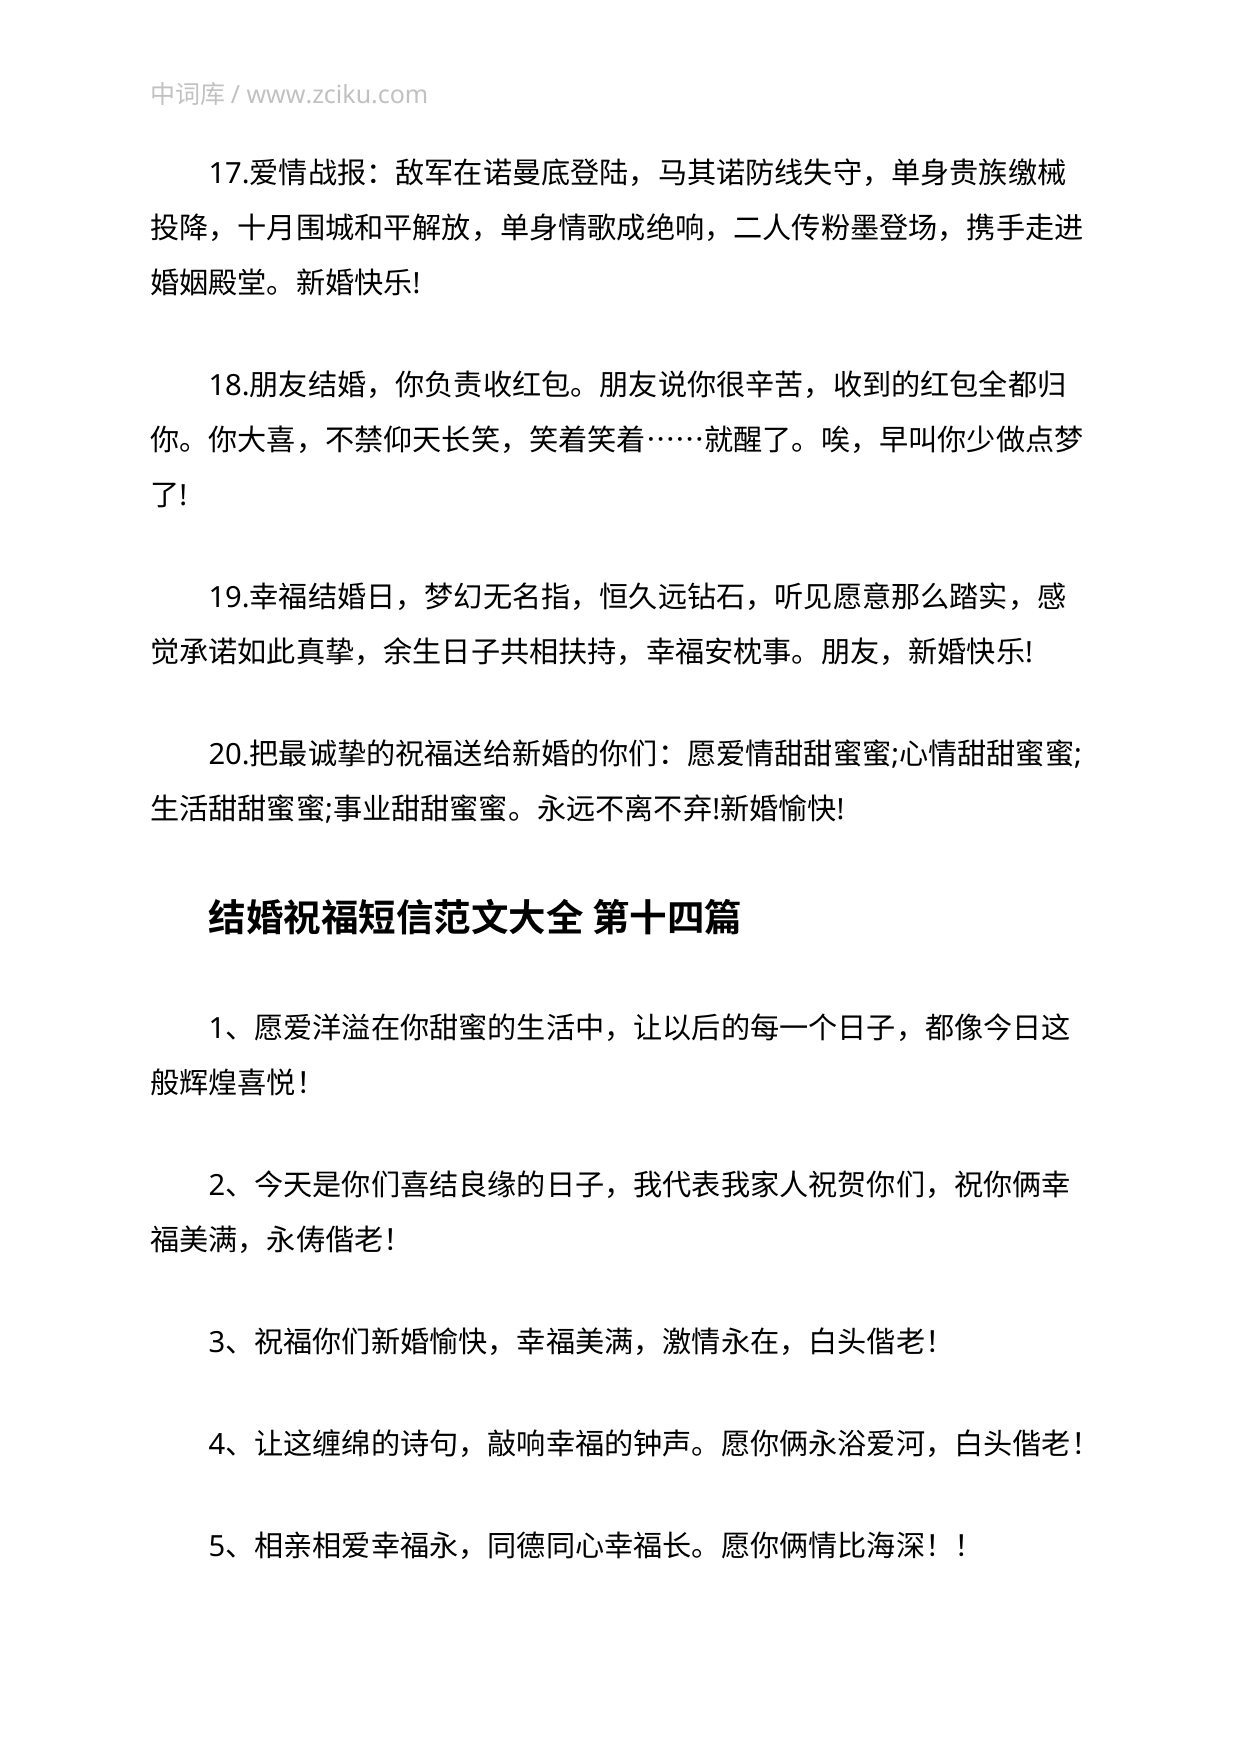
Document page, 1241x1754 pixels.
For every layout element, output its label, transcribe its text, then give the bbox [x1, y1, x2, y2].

text 3、祝福你们新婚愉快，幸福美满，激情永在，白头偕老！ [150, 1319, 1090, 1361]
text 5、相亲相爱幸福永，同德同心幸福长。愿你俩情比海深！！ [150, 1523, 1090, 1565]
text 20.把最诚挚的祝福送给新婚的你们：愿爱情甜甜蜜蜜;心情甜甜蜜蜜;生活甜甜蜜蜜;事业甜甜蜜蜜。永远不离不弃!新婚愉快! [150, 731, 1090, 828]
text 18.朋友结婚，你负责收红包。朋友说你很辛苦，收到的红包全都归你。你大喜，不禁仰天长笑，笑着笑着……就醒了。唉，早叫你少做点梦了! [150, 362, 1090, 514]
text 1、愿爱洋溢在你甜蜜的生活中，让以后的每一个日子，都像今日这般辉煌喜悦！ [150, 1005, 1090, 1102]
text 19.幸福结婚日，梦幻无名指，恒久远钻石，听见愿意那么踏实，感觉承诺如此真挚，余生日子共相扶持，幸福安枕事。朋友，新婚快乐! [150, 574, 1090, 671]
text 2、今天是你们喜结良缘的日子，我代表我家人祝贺你们，祝你俩幸福美满，永俦偕老！ [150, 1162, 1090, 1259]
text 17.爱情战报：敌军在诺曼底登陆，马其诺防线失守，单身贵族缴械投降，十月围城和平解放，单身情歌成绝响，二人传粉墨登场，携手走进婚姻殿堂。新婚快乐! [150, 150, 1090, 302]
text 结婚祝福短信范文大全 第十四篇 [150, 888, 1090, 942]
text 4、让这缠绵的诗句，敲响幸福的钟声。愿你俩永浴爱河，白头偕老！ [150, 1421, 1090, 1463]
